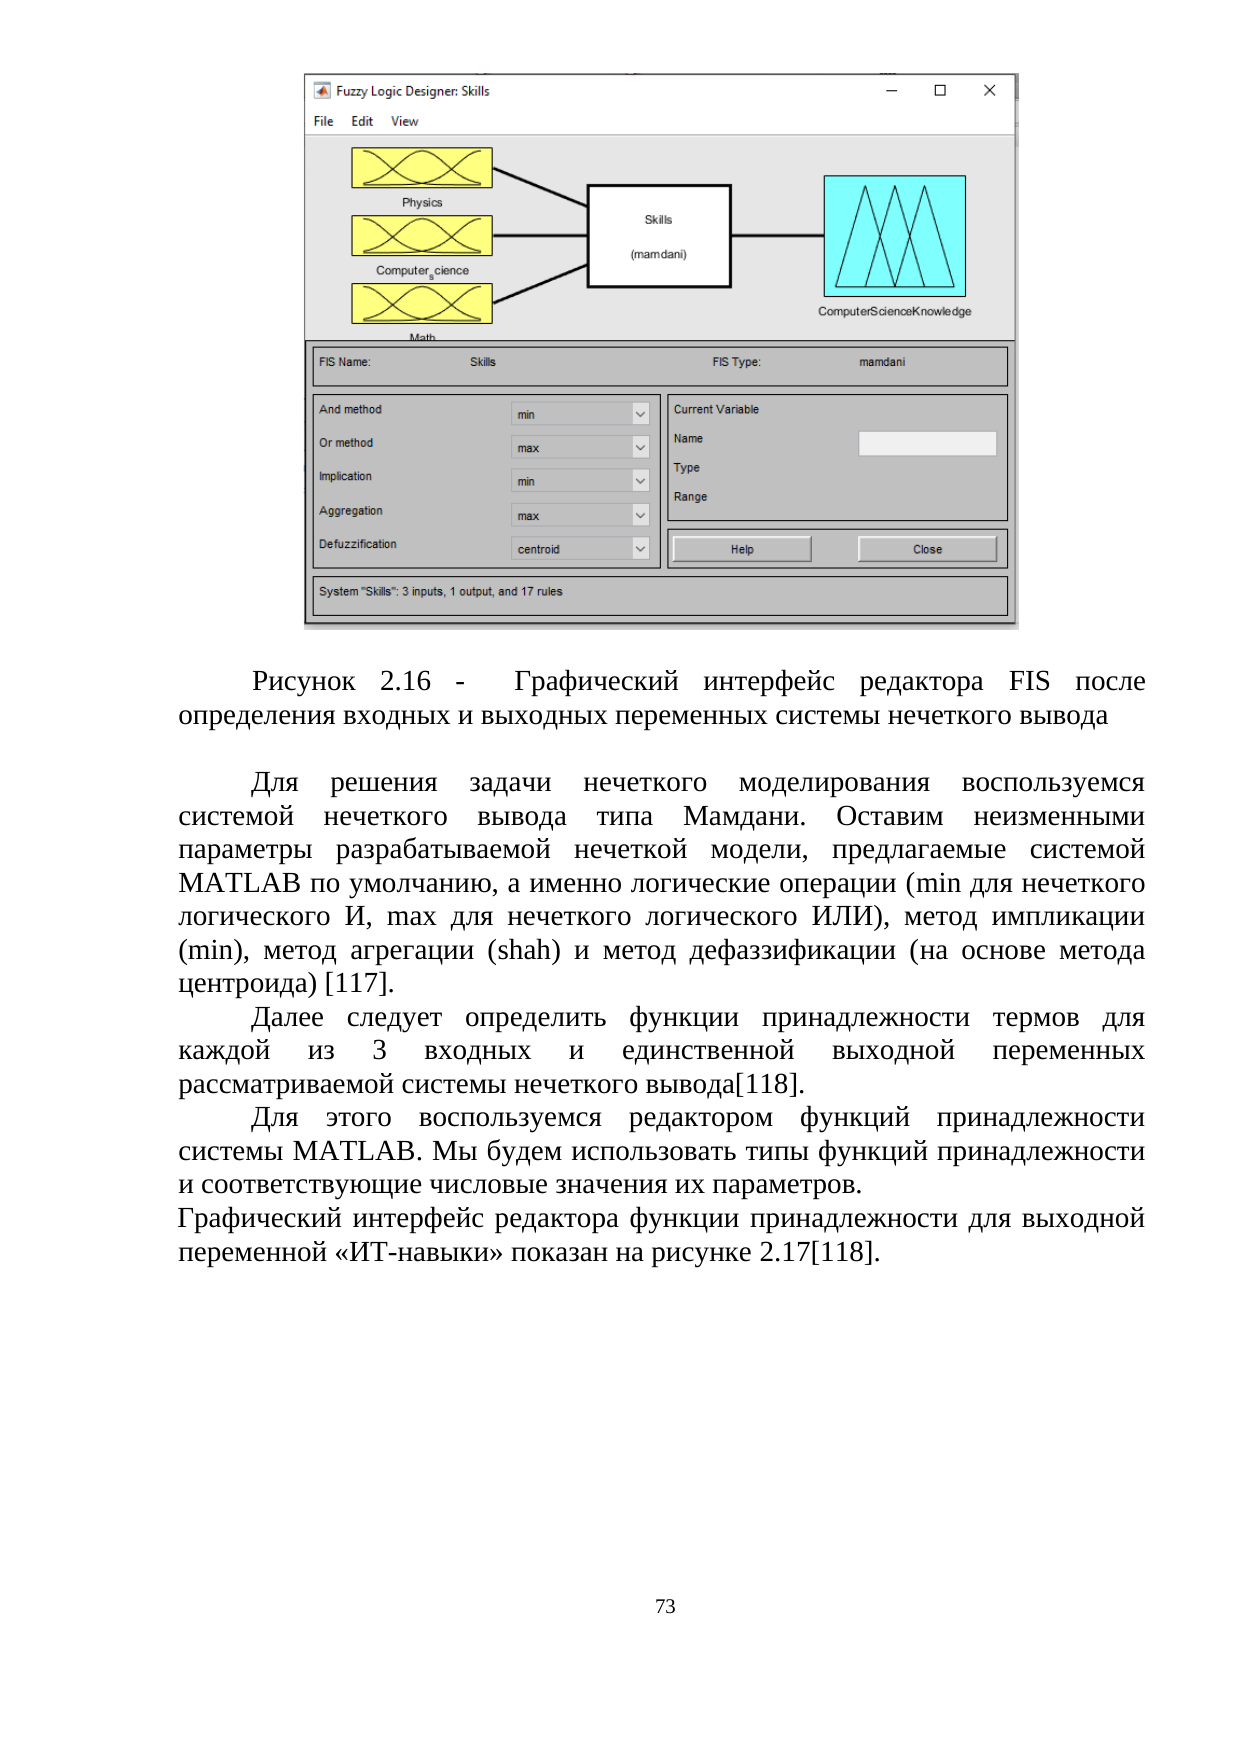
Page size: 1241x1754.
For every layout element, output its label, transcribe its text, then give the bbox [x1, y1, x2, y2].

text Для этого воспользуемся редактором функций принадлежности системы MATLAB. Мы будем использовать типы функций принадлежности и соответствующие числовые значения их параметров. [177, 1099, 1146, 1200]
text Рисунок 2.16 - Графический интерфейс редактора FIS после определения входных и выходных переменных системы нечеткого вывода [178, 663, 1146, 731]
text Для решения задачи нечеткого моделирования воспользуемся системой нечеткого вывода типа Мамдани. Оставим неизменными параметры разрабатываемой нечеткой модели, предлагаемые системой MATLAB по умолчанию, а именно логические операции (min для нечеткого логического И, max для нечеткого логического ИЛИ), метод импликации (min), метод агрегации (shah) и метод дефаззификации (на основе метода центроида) [117]. [178, 764, 1146, 999]
text Далее следует определить функции принадлежности термов для каждой из 3 входных и единственной выходной переменных рассматриваемой системы нечеткого вывода[118]. [178, 999, 1146, 1099]
picture [303, 73, 1019, 630]
text Графический интерфейс редактора функции принадлежности для выходной переменной «ИТ-навыки» показан на рисунке 2.17[118]. [177, 1200, 1146, 1267]
